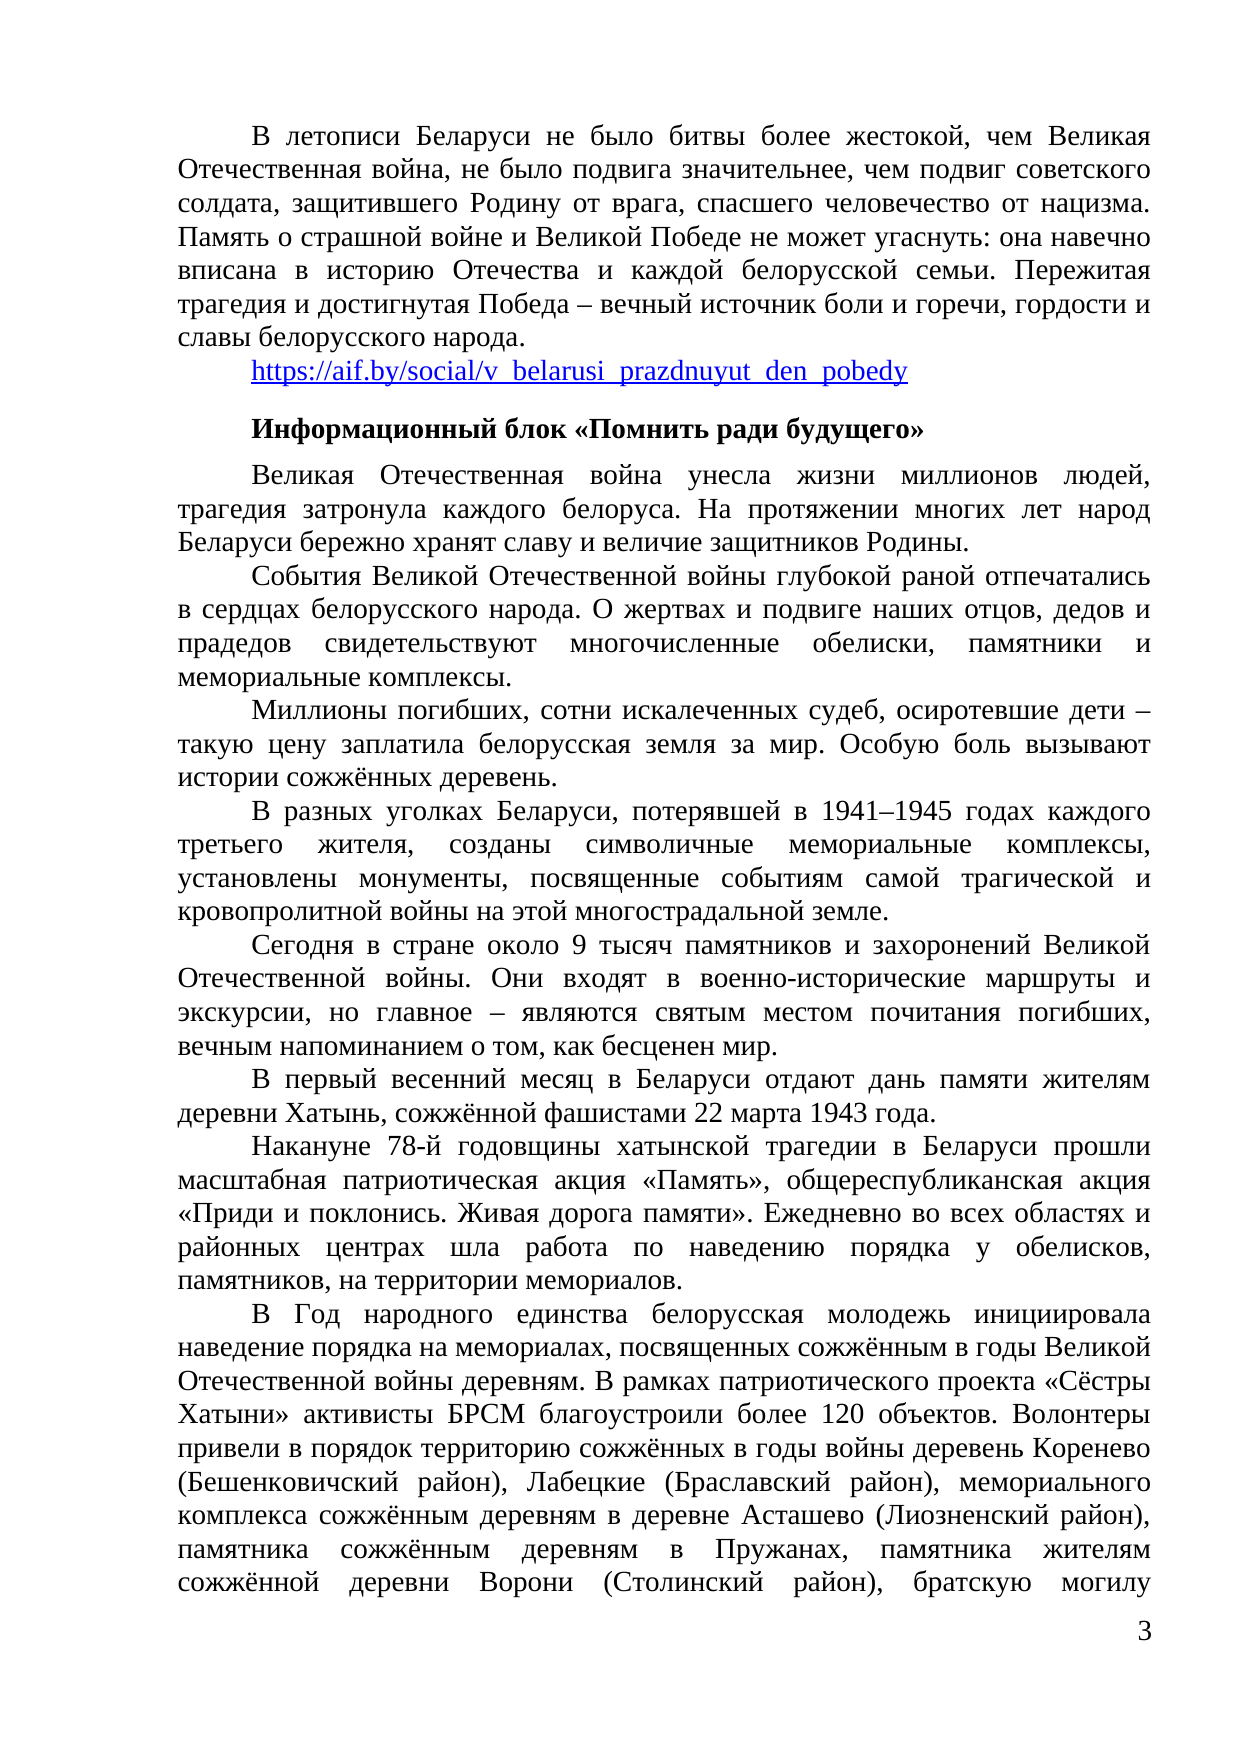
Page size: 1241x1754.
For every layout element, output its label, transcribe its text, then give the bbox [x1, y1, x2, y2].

text Информационный блок «Помнить ради будущего» [177, 411, 1152, 445]
text Великая Отечественная война унесла жизни миллионов людей, трагедия затронула каждого белоруса. На протяжении многих лет народ Беларуси бережно хранят славу и величие защитников Родины. [177, 457, 1152, 558]
text Накануне 78-й годовщины хатынской трагедии в Беларуси прошли масштабная патриотическая акция «Память», общереспубликанская акция «Приди и поклонись. Живая дорога памяти». Ежедневно во всех областях и районных центрах шла работа по наведению порядка у обелисков, памятников, на территории мемориалов. [177, 1128, 1152, 1296]
text События Великой Отечественной войны глубокой раной отпечатались в сердцах белорусского народа. О жертвах и подвиге наших отцов, дедов и прадедов свидетельствуют многочисленные обелиски, памятники и мемориальные комплексы. [177, 558, 1152, 692]
text Сегодня в стране около 9 тысяч памятников и захоронений Великой Отечественной войны. Они входят в военно-исторические маршруты и экскурсии, но главное – являются святым местом почитания погибших, вечным напоминанием о том, как бесценен мир. [177, 927, 1152, 1061]
text В первый весенний месяц в Беларуси отдают дань памяти жителям деревни Хатынь, сожжённой фашистами 22 марта 1943 года. [177, 1061, 1152, 1128]
text https://aif.by/social/v_belarusi_prazdnuyut_den_pobedy [177, 353, 1152, 386]
text В разных уголках Беларуси, потерявшей в 1941–1945 годах каждого третьего жителя, созданы символичные мемориальные комплексы, установлены монументы, посвященные событиям самой трагической и кровопролитной войны на этой многострадальной земле. [177, 793, 1152, 927]
text В летописи Беларуси не было битвы более жестокой, чем Великая Отечественная война, не было подвига значительнее, чем подвиг советского солдата, защитившего Родину от врага, спасшего человечество от нацизма. Память о страшной войне и Великой Победе не может угаснуть: она навечно вписана в историю Отечества и каждой белорусской семьи. Пережитая трагедия и достигнутая Победа – вечный источник боли и горечи, гордости и славы белорусского народа. [177, 118, 1152, 353]
text Миллионы погибших, сотни искалеченных судеб, осиротевшие дети – такую цену заплатила белорусская земля за мир. Особую боль вызывают истории сожжённых деревень. [177, 692, 1152, 793]
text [177, 1296, 1152, 1598]
